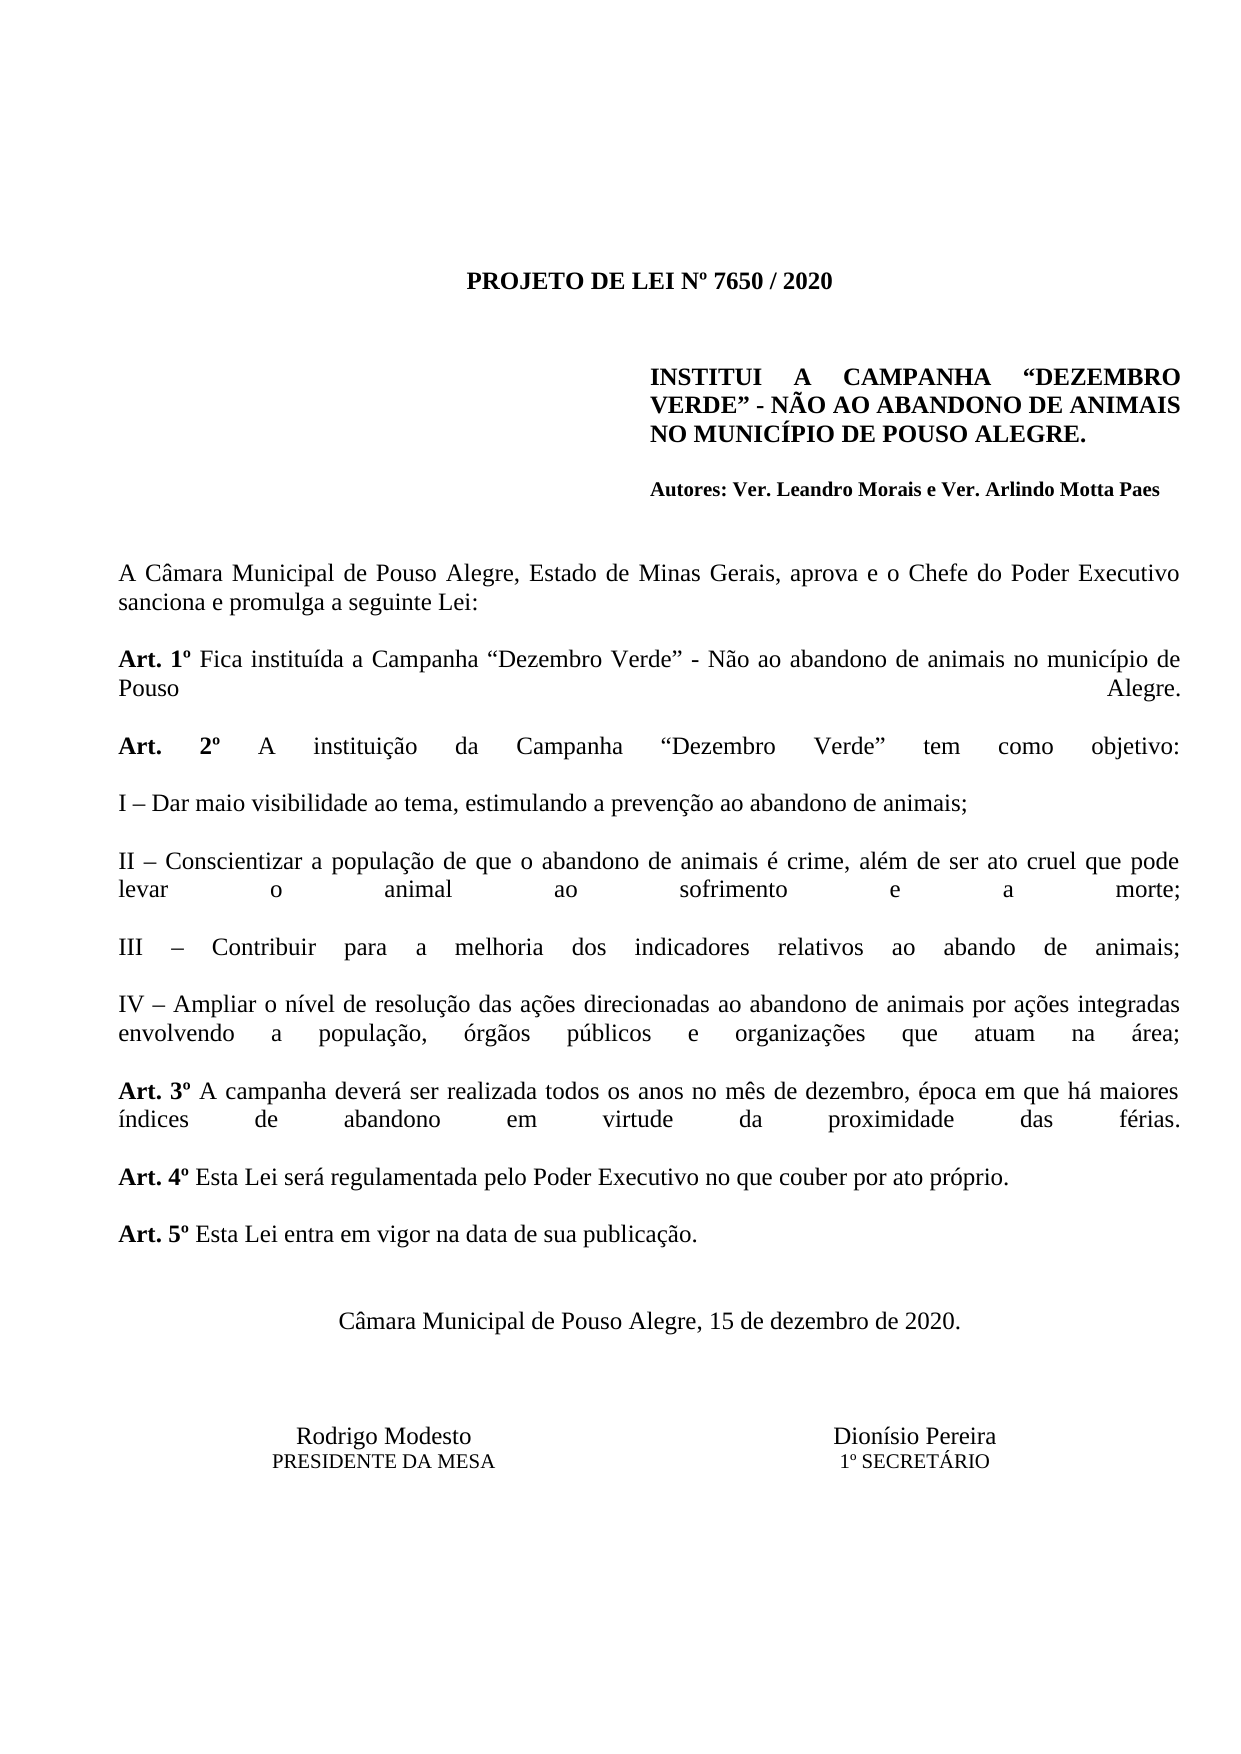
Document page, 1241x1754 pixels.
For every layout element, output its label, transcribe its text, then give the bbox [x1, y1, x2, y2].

text INSTITUI A CAMPANHA “DEZEMBRO VERDE” - NÃO AO ABANDONO DE ANIMAIS NO MUNICÍPIO DE POUSO ALEGRE. [650, 362, 1181, 448]
text Art. 5º Esta Lei entra em vigor na data de sua publicação. [118, 1219, 1181, 1248]
table_header Rodrigo Modesto [118, 1421, 649, 1449]
text III – Contribuir para a melhoria dos indicadores relativos ao abando de animais; [118, 932, 1181, 989]
text I – Dar maio visibilidade ao tema, estimulando a prevenção ao abandono de animais; [118, 788, 1181, 817]
text IV – Ampliar o nível de resolução das ações direcionadas ao abandono de animais por ações integradas envolvendo a população, órgãos públicos e organizações que atuam na área; [118, 989, 1181, 1076]
text PROJETO DE LEI Nº 7650 / 2020 [118, 266, 1181, 294]
text Art. 1º Fica instituída a Campanha “Dezembro Verde” - Não ao abandono de animais no município de Pouso Alegre. Art. 2º A instituição da Campanha “Dezembro Verde” tem como objetivo: [118, 644, 1181, 788]
text A Câmara Municipal de Pouso Alegre, Estado de Minas Gerais, aprova e o Chefe do Poder Executivo sanciona e promulga a seguinte Lei: [118, 558, 1181, 616]
text Autores: Ver. Leandro Morais e Ver. Arlindo Motta Paes [650, 477, 1181, 501]
text II – Conscientizar a população de que o abandono de animais é crime, além de ser ato cruel que pode levar o animal ao sofrimento e a morte; [118, 846, 1181, 932]
text Art. 3º A campanha deverá ser realizada todos os anos no mês de dezembro, época em que há maiores índices de abandono em virtude da proximidade das férias. [118, 1076, 1181, 1162]
table_cell PRESIDENTE DA MESA [118, 1450, 649, 1473]
table_header Dionísio Pereira [649, 1421, 1180, 1449]
text Art. 4º Esta Lei será regulamentada pelo Poder Executivo no que couber por ato próprio. [118, 1162, 1181, 1191]
text Câmara Municipal de Pouso Alegre, 15 de dezembro de 2020. [118, 1306, 1181, 1334]
table_cell 1º SECRETÁRIO [649, 1450, 1180, 1473]
